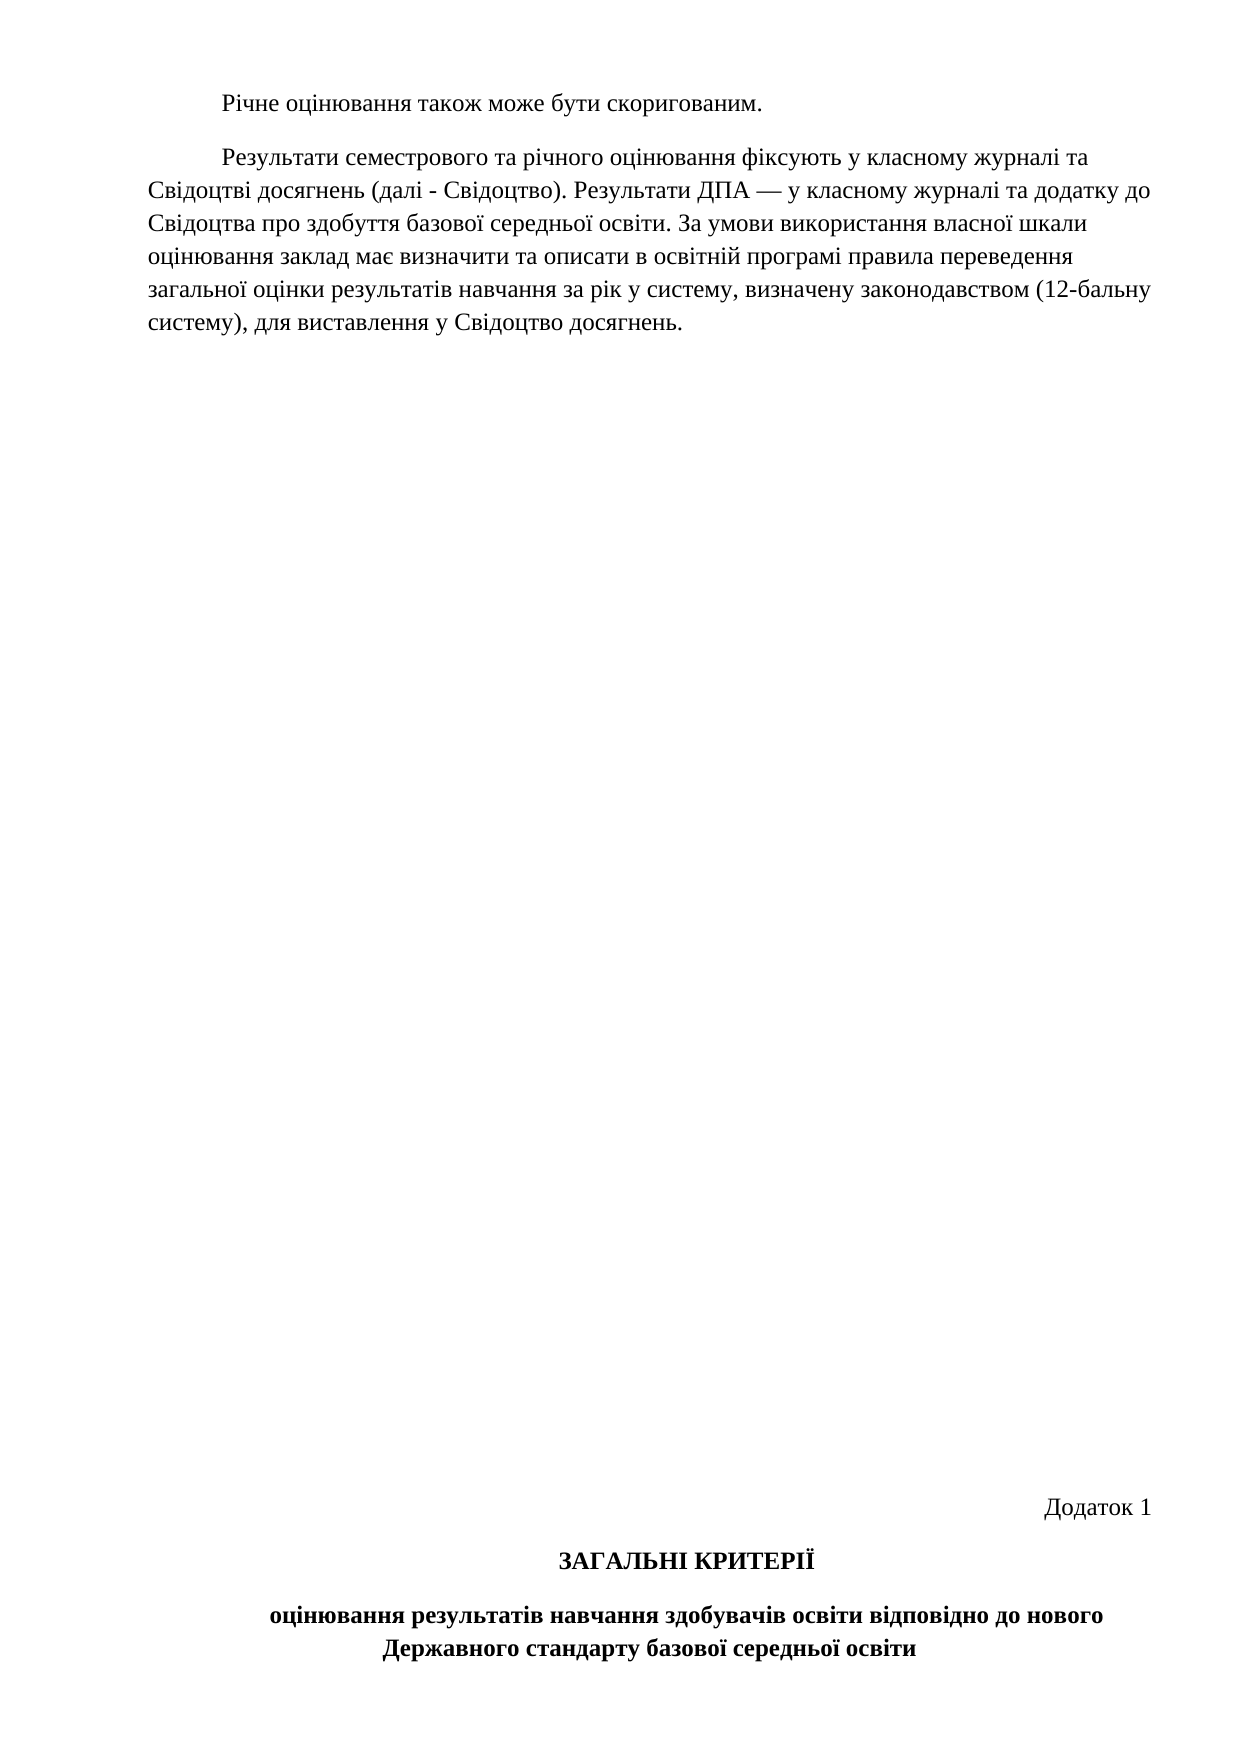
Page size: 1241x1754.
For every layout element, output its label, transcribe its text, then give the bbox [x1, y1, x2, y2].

text оцінювання результатів навчання здобувачів освіти відповідно до нового Державного стандарту базової середньої освіти [148, 1600, 1152, 1662]
text Річне оцінювання також може бути скоригованим. [148, 88, 1152, 117]
text Додаток 1 [148, 1492, 1152, 1521]
text Результати семестрового та річного оцінювання фіксують у класному журналі та Свідоцтві досягнень (далі - Свідоцтво). Результати ДПА — у класному журналі та додатку до Свідоцтва про здобуття базової середньої освіти. За умови використання власної шкали оцінювання заклад має визначити та описати в освітній програмі правила переведення загальної оцінки результатів навчання за рік у систему, визначену законодавством (12-бальну систему), для виставлення у Свідоцтво досягнень. [148, 142, 1152, 336]
text ЗАГАЛЬНІ КРИТЕРІЇ [148, 1546, 1152, 1575]
